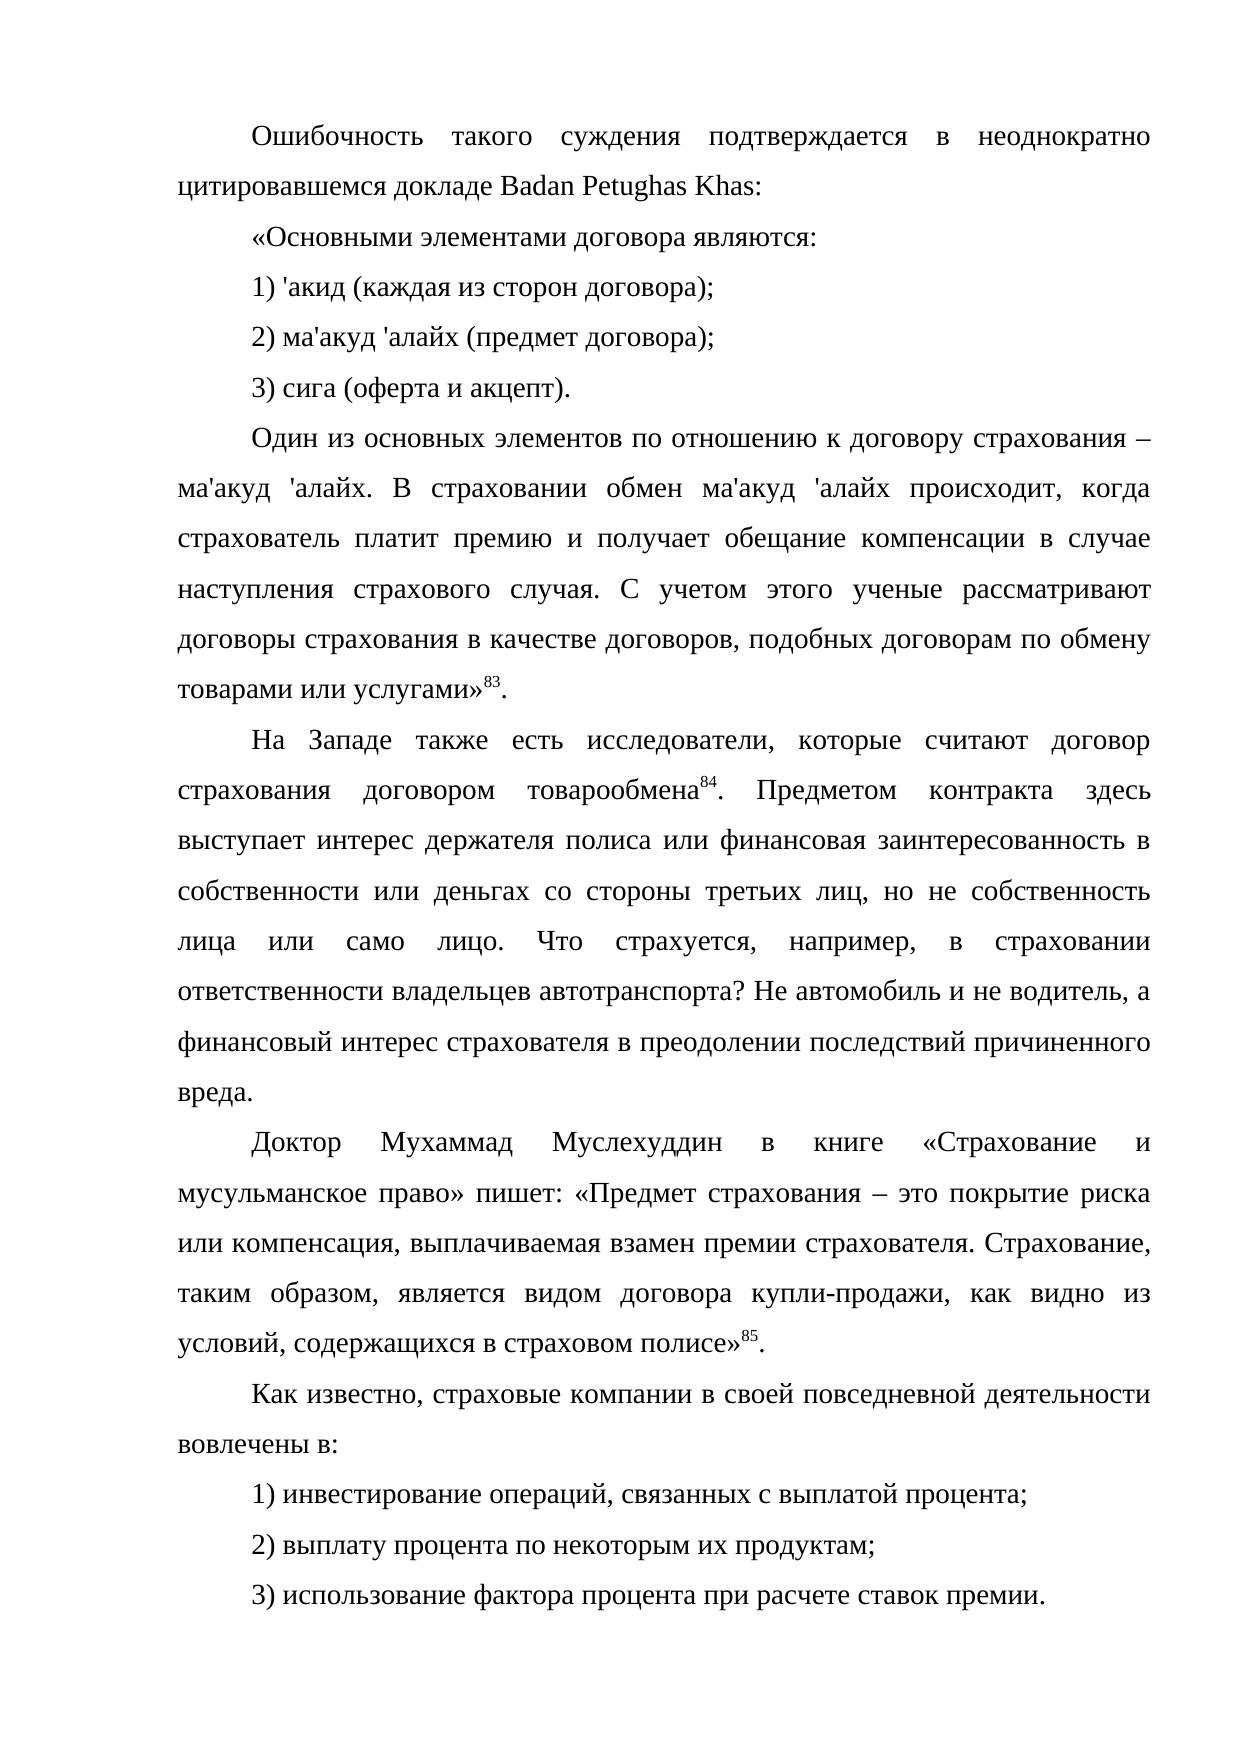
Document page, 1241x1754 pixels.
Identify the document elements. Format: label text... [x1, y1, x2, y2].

text На Западе также есть исследователи, которые считают договор страхования договором товарообмена84. Предметом контракта здесь выступает интерес держателя полиса или финансовая заинтересованность в собственности или деньгах со стороны третьих лиц, но не собственность лица или само лицо. Что страхуется, например, в страховании ответственности владельцев автотранспорта? Не автомобиль и не водитель, а финансовый интерес страхователя в преодолении последствий причиненного вреда. [177, 722, 1152, 1108]
text 3) сига (оферта и акцепт). [177, 370, 1152, 403]
text Доктор Мухаммад Муслехуддин в книге «Страхование и мусульманское право» пишет: «Предмет страхования – это покрытие риска или компенсация, выплачиваемая взамен премии страхователя. Страхование, таким образом, является видом договора купли-продажи, как видно из условий, содержащихся в страховом полисе»85. [177, 1124, 1152, 1359]
text 1) 'акид (каждая из сторон договора); [177, 269, 1152, 303]
text «Основными элементами договора являются: [177, 219, 1152, 252]
text Как известно, страховые компании в своей повседневной деятельности вовлечены в: [177, 1376, 1152, 1460]
text Один из основных элементов по отношению к договору страхования – ма'акуд 'алайх. В страховании обмен ма'акуд 'алайх происходит, когда страхователь платит премию и получает обещание компенсации в случае наступления страхового случая. С учетом этого ученые рассматривают договоры страхования в качестве договоров, подобных договорам по обмену товарами или услугами»83. [177, 420, 1152, 705]
text 2) выплату процента по некоторым их продуктам; [177, 1527, 1152, 1560]
text 1) инвестирование операций, связанных с выплатой процента; [177, 1477, 1152, 1510]
text Ошибочность такого суждения подтверждается в неоднократно цитировавшемся докладе Badan Petughas Khas: [177, 118, 1152, 202]
text 2) ма'акуд 'алайх (предмет договора); [177, 319, 1152, 353]
text 3) использование фактора процента при расчете ставок премии. [177, 1577, 1152, 1611]
